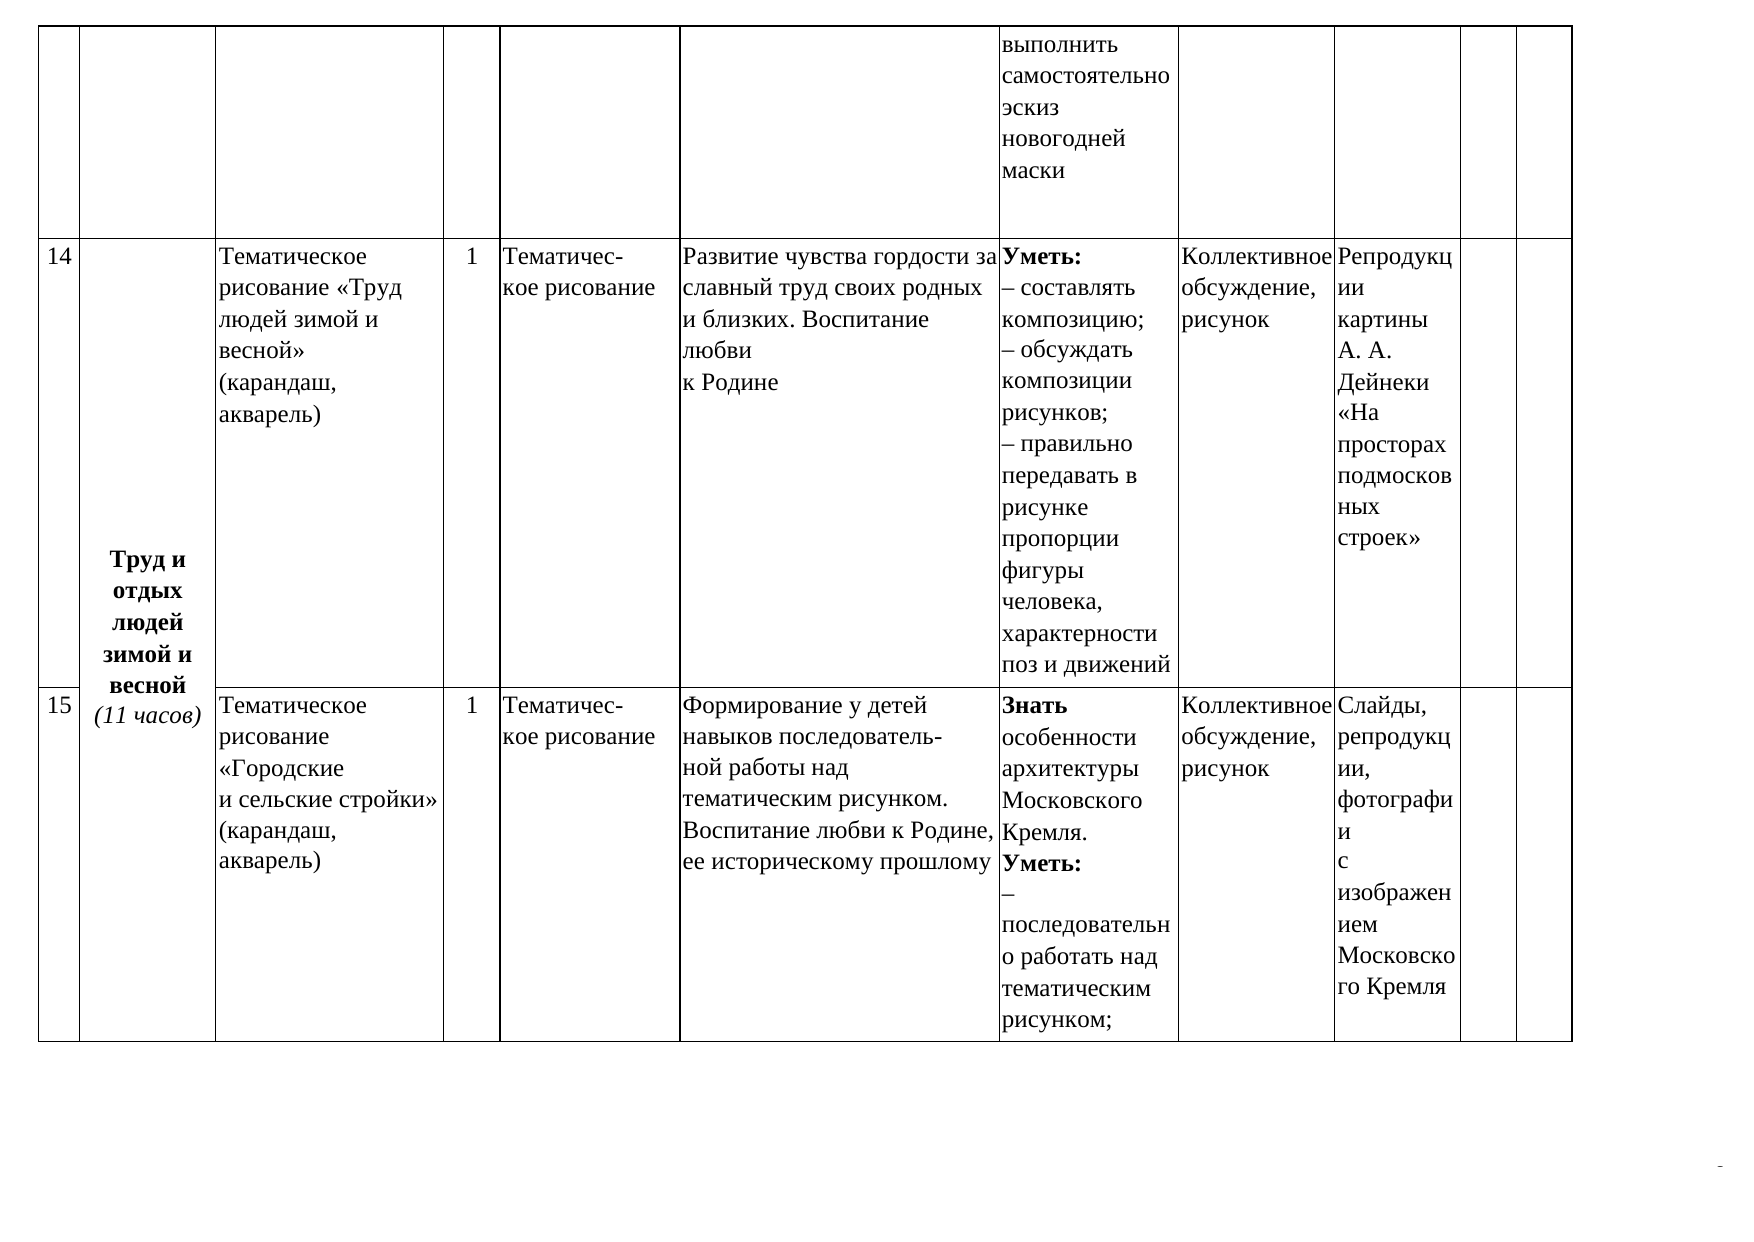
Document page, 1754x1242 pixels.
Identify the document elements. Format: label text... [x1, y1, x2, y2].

table_cell 1 [444, 688, 499, 1041]
table_header [1517, 27, 1571, 238]
table_header [681, 27, 999, 238]
table_cell Коллективное обсуждение, рисунок [1179, 239, 1334, 687]
table_cell Знать особенности архитектуры Московского Кремля. Уметь: – последовательн о работать над тематическим рисунком; [1000, 688, 1178, 1041]
table_cell Слайды, репродукц ии, фотографи и с изображен ием Московско го Кремля [1335, 688, 1460, 1041]
table_cell Тематическое рисование «Городские и сельские стройки» (карандаш, акварель) [216, 688, 443, 1041]
table_cell [1517, 239, 1571, 687]
table_cell Тематическое рисование «Труд людей зимой и весной» (карандаш, акварель) [216, 239, 443, 687]
table_cell Коллективное обсуждение, рисунок [1179, 688, 1334, 1041]
table_cell 1 [444, 239, 499, 687]
table_header [444, 27, 499, 238]
table_cell [1461, 239, 1516, 687]
table_header [1335, 27, 1460, 238]
table_header выполнить самостоятельно эскиз новогодней маски [1000, 27, 1178, 238]
table_header [1179, 27, 1334, 238]
table_cell Тематичес- кое рисование [501, 688, 679, 1041]
table_cell Уметь: – составлять композицию; – обсуждать композиции рисунков; – правильно передавать в рисунке пропорции фигуры человека, характерности поз и движений [1000, 239, 1178, 687]
table_cell [1517, 688, 1571, 1041]
table_header [501, 27, 679, 238]
table_cell 15 [39, 688, 79, 1041]
table_cell Труд и отдых людей зимой и весной (11 часов) [80, 239, 215, 1041]
table_cell Развитие чувства гордости за славный труд своих родных и близких. Воспитание любви к Родине [681, 239, 999, 687]
table_cell 14 [39, 239, 79, 687]
table_header [80, 27, 215, 238]
table_cell [1461, 688, 1516, 1041]
table_cell Тематичес- кое рисование [501, 239, 679, 687]
table_header [216, 27, 443, 238]
table_cell Репродукц ии картины А. А. Дейнеки «На просторах подмосков ных строек» [1335, 239, 1460, 687]
table_header [1461, 27, 1516, 238]
table_header [39, 27, 79, 238]
table_cell Формирование у детей навыков последователь- ной работы над тематическим рисунком. Воспитание любви к Родине, ее историческому прошлому [681, 688, 999, 1041]
